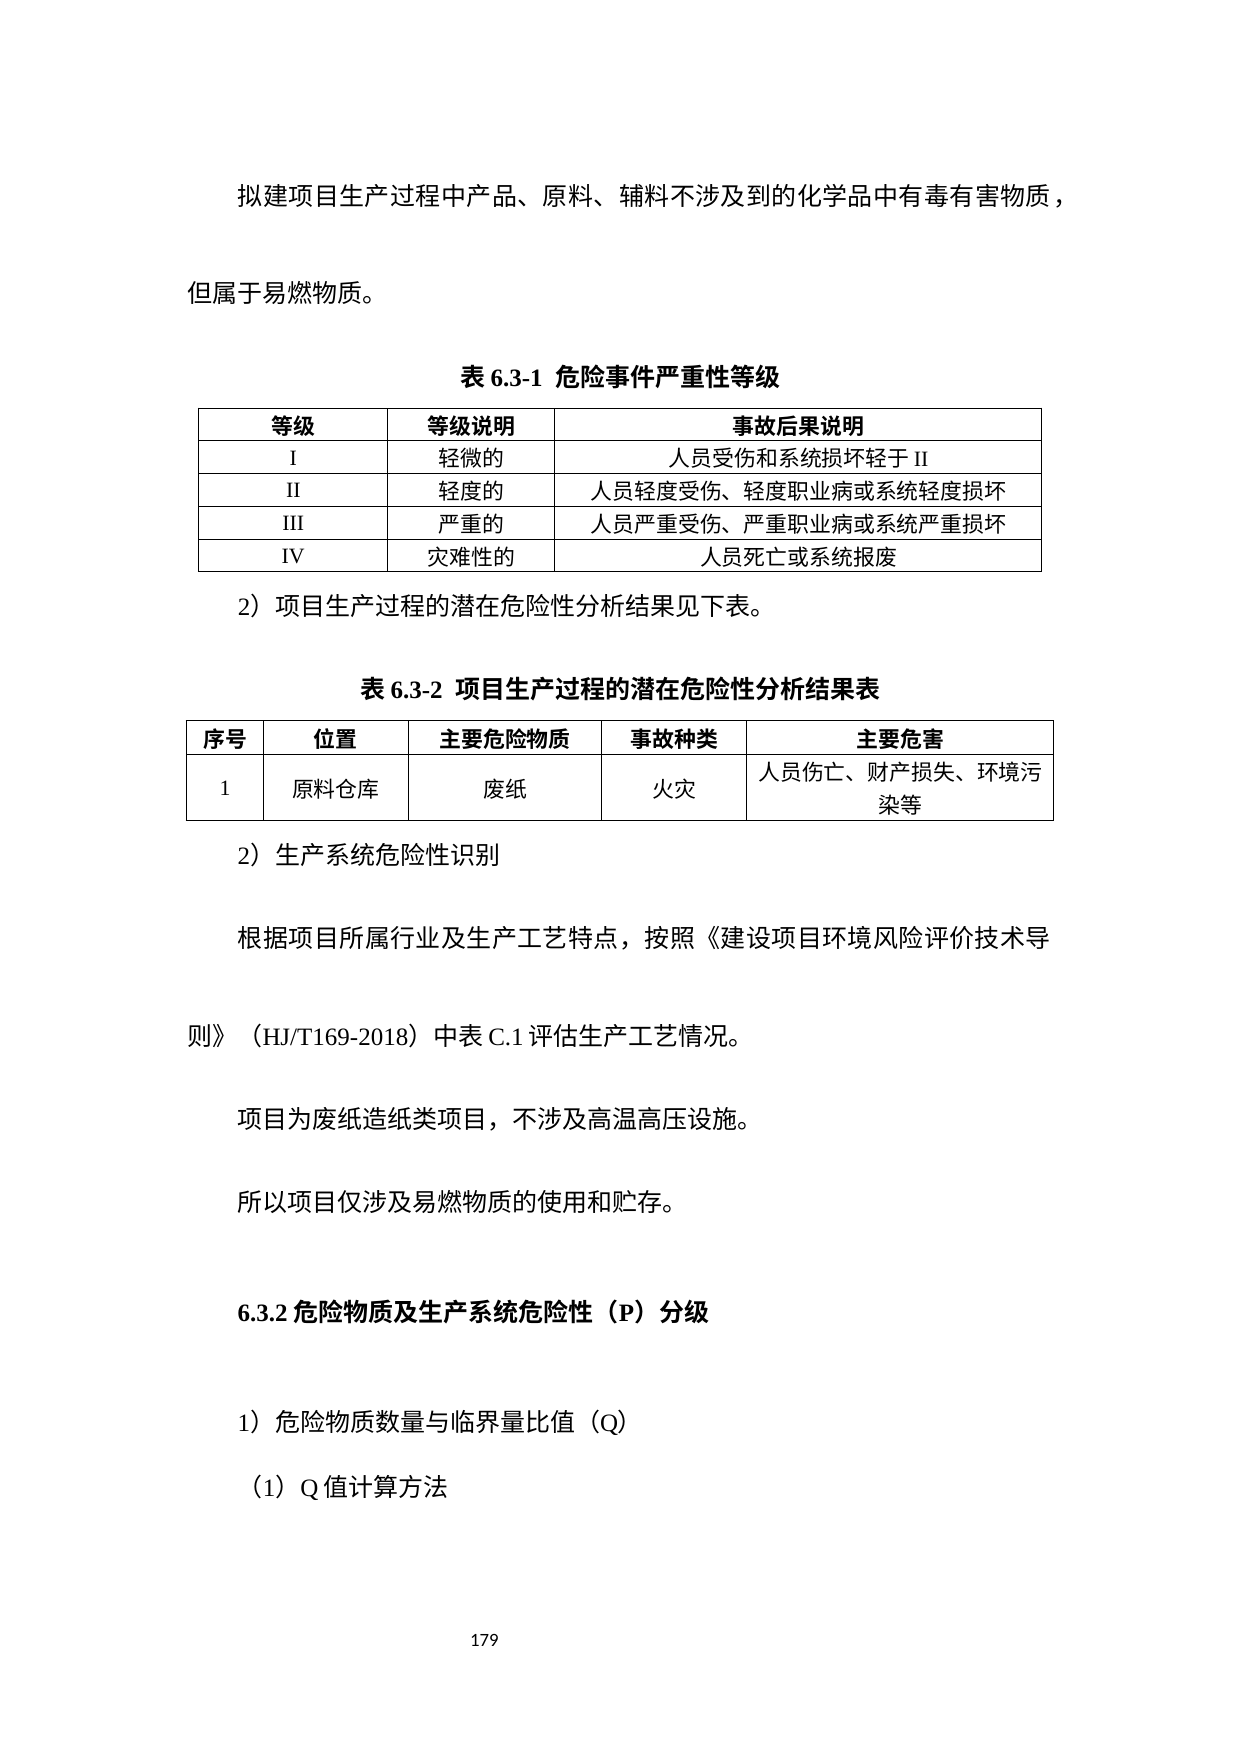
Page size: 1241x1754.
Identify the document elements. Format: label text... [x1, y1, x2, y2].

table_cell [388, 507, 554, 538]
text 根据项目所属行业及生产工艺特点，按照《建设项目环境风险评价技术导则》（HJ/T169-2018）中表C.1评估生产工艺情况。 [187, 904, 1053, 1067]
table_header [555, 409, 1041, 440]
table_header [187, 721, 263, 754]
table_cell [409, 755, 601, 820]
text 1）危险物质数量与临界量比值（Q） [187, 1388, 1053, 1453]
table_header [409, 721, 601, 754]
text 表6.3-2 项目生产过程的潜在危险性分析结果表 [187, 655, 1053, 720]
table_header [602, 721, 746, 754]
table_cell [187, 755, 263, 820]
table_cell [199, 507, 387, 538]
text 6.3.2 危险物质及生产系统危险性（P）分级 [187, 1278, 1053, 1343]
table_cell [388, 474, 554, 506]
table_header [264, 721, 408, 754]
text 2）项目生产过程的潜在危险性分析结果见下表。 [187, 572, 1053, 637]
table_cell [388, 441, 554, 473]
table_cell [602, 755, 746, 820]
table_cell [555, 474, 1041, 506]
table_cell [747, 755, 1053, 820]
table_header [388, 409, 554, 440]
text 表6.3-1 危险事件严重性等级 [187, 343, 1053, 408]
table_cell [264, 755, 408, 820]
text （1）Q值计算方法 [187, 1453, 1053, 1518]
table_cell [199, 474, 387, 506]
text 拟建项目生产过程中产品、原料、辅料不涉及到的化学品中有毒有害物质，但属于易燃物质。 [187, 162, 1053, 324]
text 所以项目仅涉及易燃物质的使用和贮存。 [187, 1168, 1053, 1233]
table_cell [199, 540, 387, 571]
text 2）生产系统危险性识别 [187, 821, 1053, 886]
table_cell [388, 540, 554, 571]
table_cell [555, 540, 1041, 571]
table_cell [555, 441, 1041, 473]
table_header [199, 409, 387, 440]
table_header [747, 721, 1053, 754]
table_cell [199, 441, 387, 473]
text 项目为废纸造纸类项目，不涉及高温高压设施。 [187, 1085, 1053, 1150]
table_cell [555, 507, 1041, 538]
